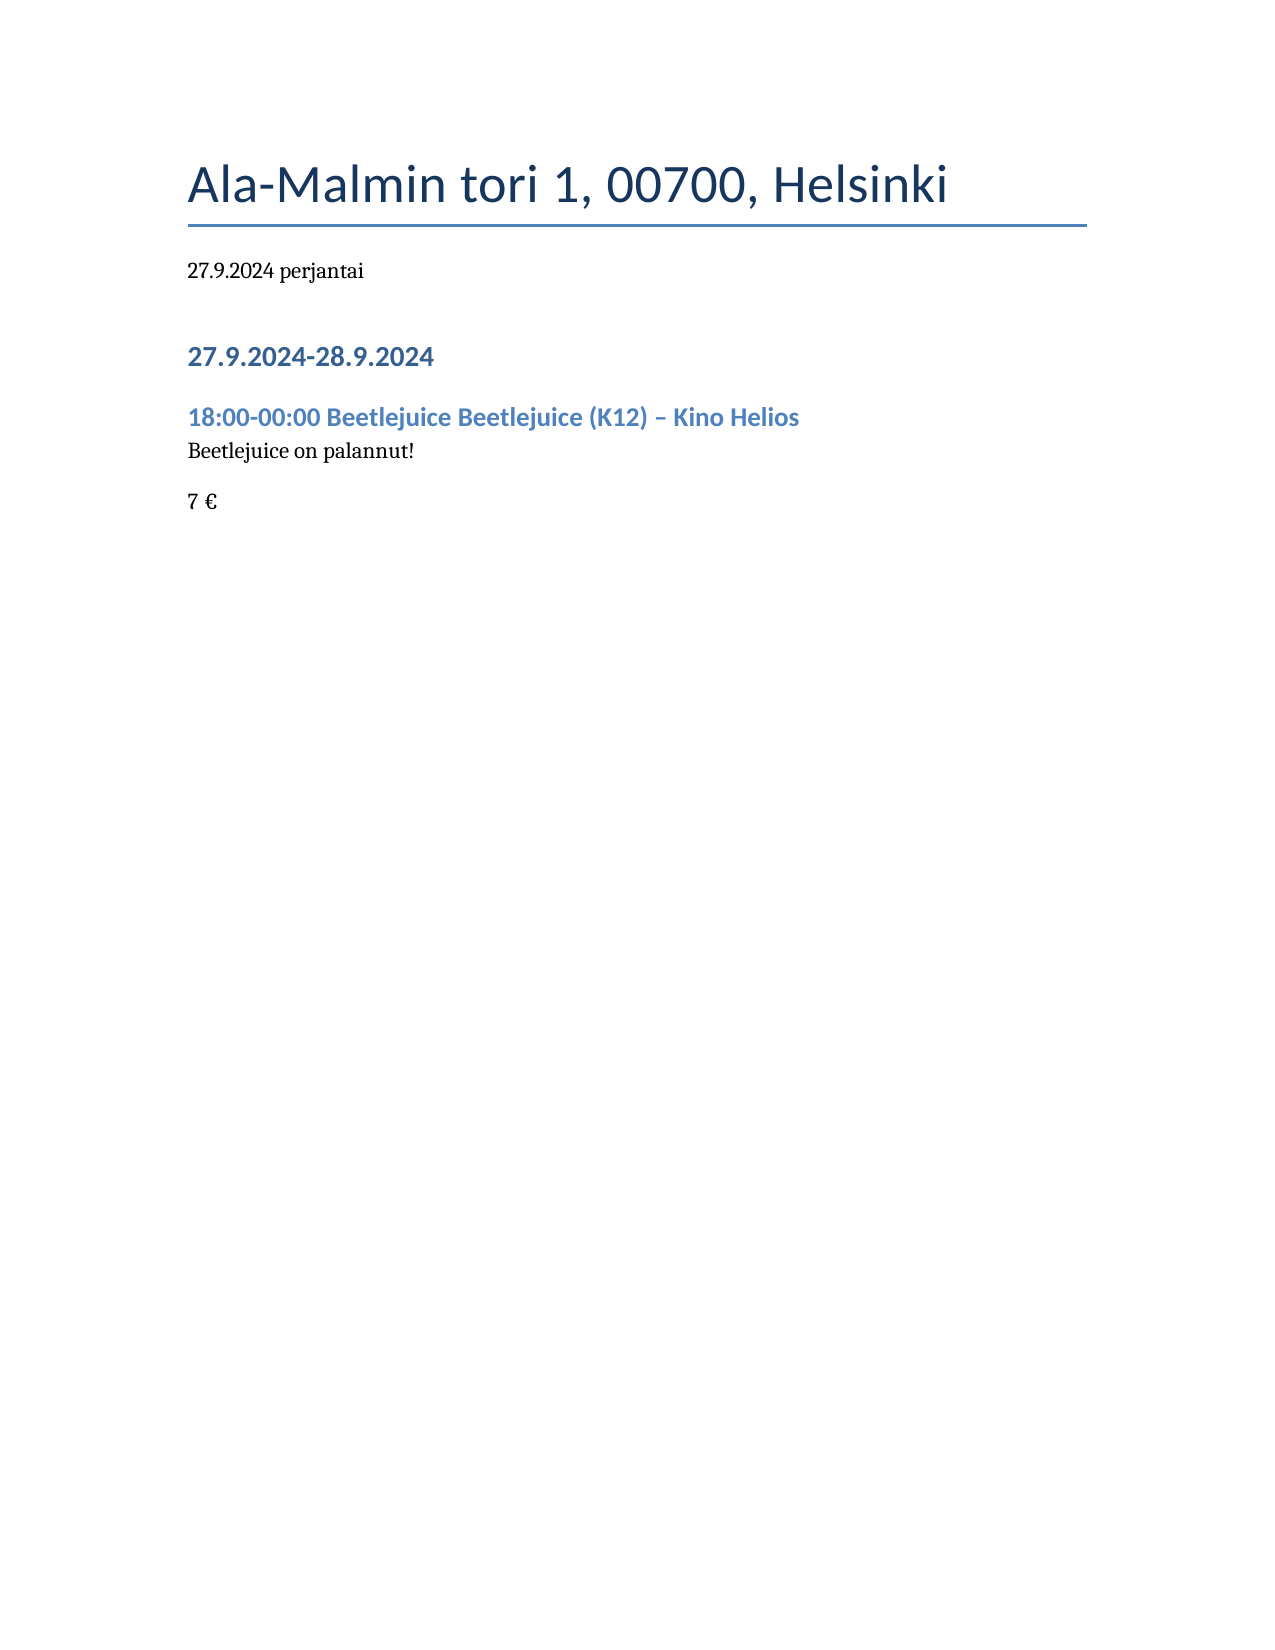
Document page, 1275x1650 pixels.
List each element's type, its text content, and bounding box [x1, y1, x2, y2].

subtitle 18:00-00:00 Beetlejuice Beetlejuice (K12) – Kino Helios [187, 400, 1087, 433]
text 7 € [187, 489, 1087, 515]
text 27.9.2024 perjantai [187, 258, 1087, 284]
subtitle 27.9.2024-28.9.2024 [187, 338, 1087, 374]
text Beetlejuice on palannut! [187, 438, 1087, 464]
title Ala-Malmin tori 1, 00700, Helsinki [187, 150, 1087, 227]
